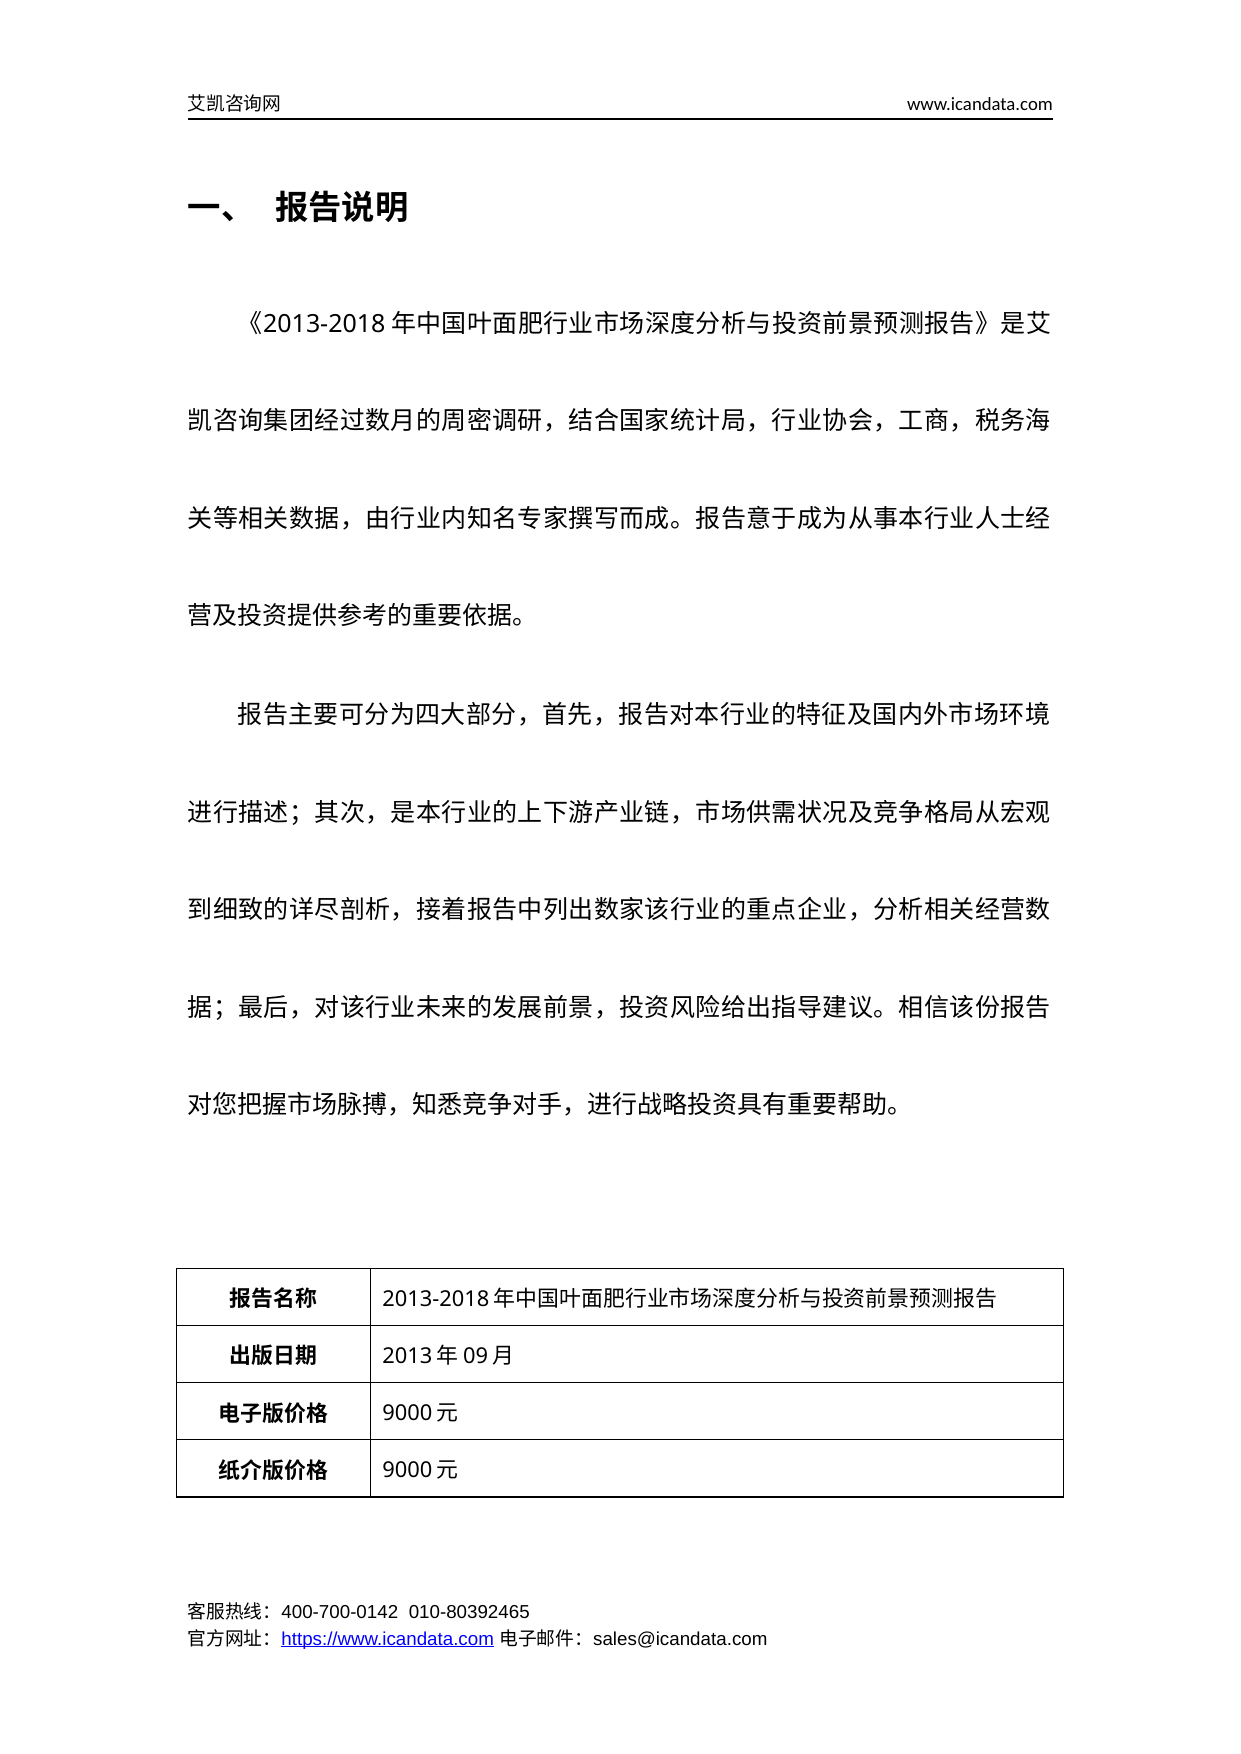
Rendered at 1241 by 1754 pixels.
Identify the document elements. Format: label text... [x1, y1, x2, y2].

table_cell 2013年09月 [371, 1326, 1063, 1382]
text 报告主要可分为四大部分，首先，报告对本行业的特征及国内外市场环境进行描述；其次，是本行业的上下游产业链，市场供需状况及竞争格局从宏观到细致的详尽剖析，接着报告中列出数家该行业的重点企业，分析相关经营数据；最后，对该行业未来的发展前景，投资风险给出指导建议。相信该份报告对您把握市场脉搏，知悉竞争对手，进行战略投资具有重要帮助。 [187, 681, 1053, 1136]
table_cell 9000元 [371, 1440, 1063, 1496]
table_cell 9000元 [371, 1383, 1063, 1439]
subtitle 报告说明 [187, 172, 1053, 237]
table_cell 电子版价格 [177, 1383, 370, 1439]
table_header 2013-2018年中国叶面肥行业市场深度分析与投资前景预测报告 [371, 1269, 1063, 1325]
table_cell 纸介版价格 [177, 1440, 370, 1496]
table_header 报告名称 [177, 1269, 370, 1325]
text 《2013-2018年中国叶面肥行业市场深度分析与投资前景预测报告》是艾凯咨询集团经过数月的周密调研，结合国家统计局，行业协会，工商，税务海关等相关数据，由行业内知名专家撰写而成。报告意于成为从事本行业人士经营及投资提供参考的重要依据。 [187, 289, 1053, 646]
table_cell 出版日期 [177, 1326, 370, 1382]
